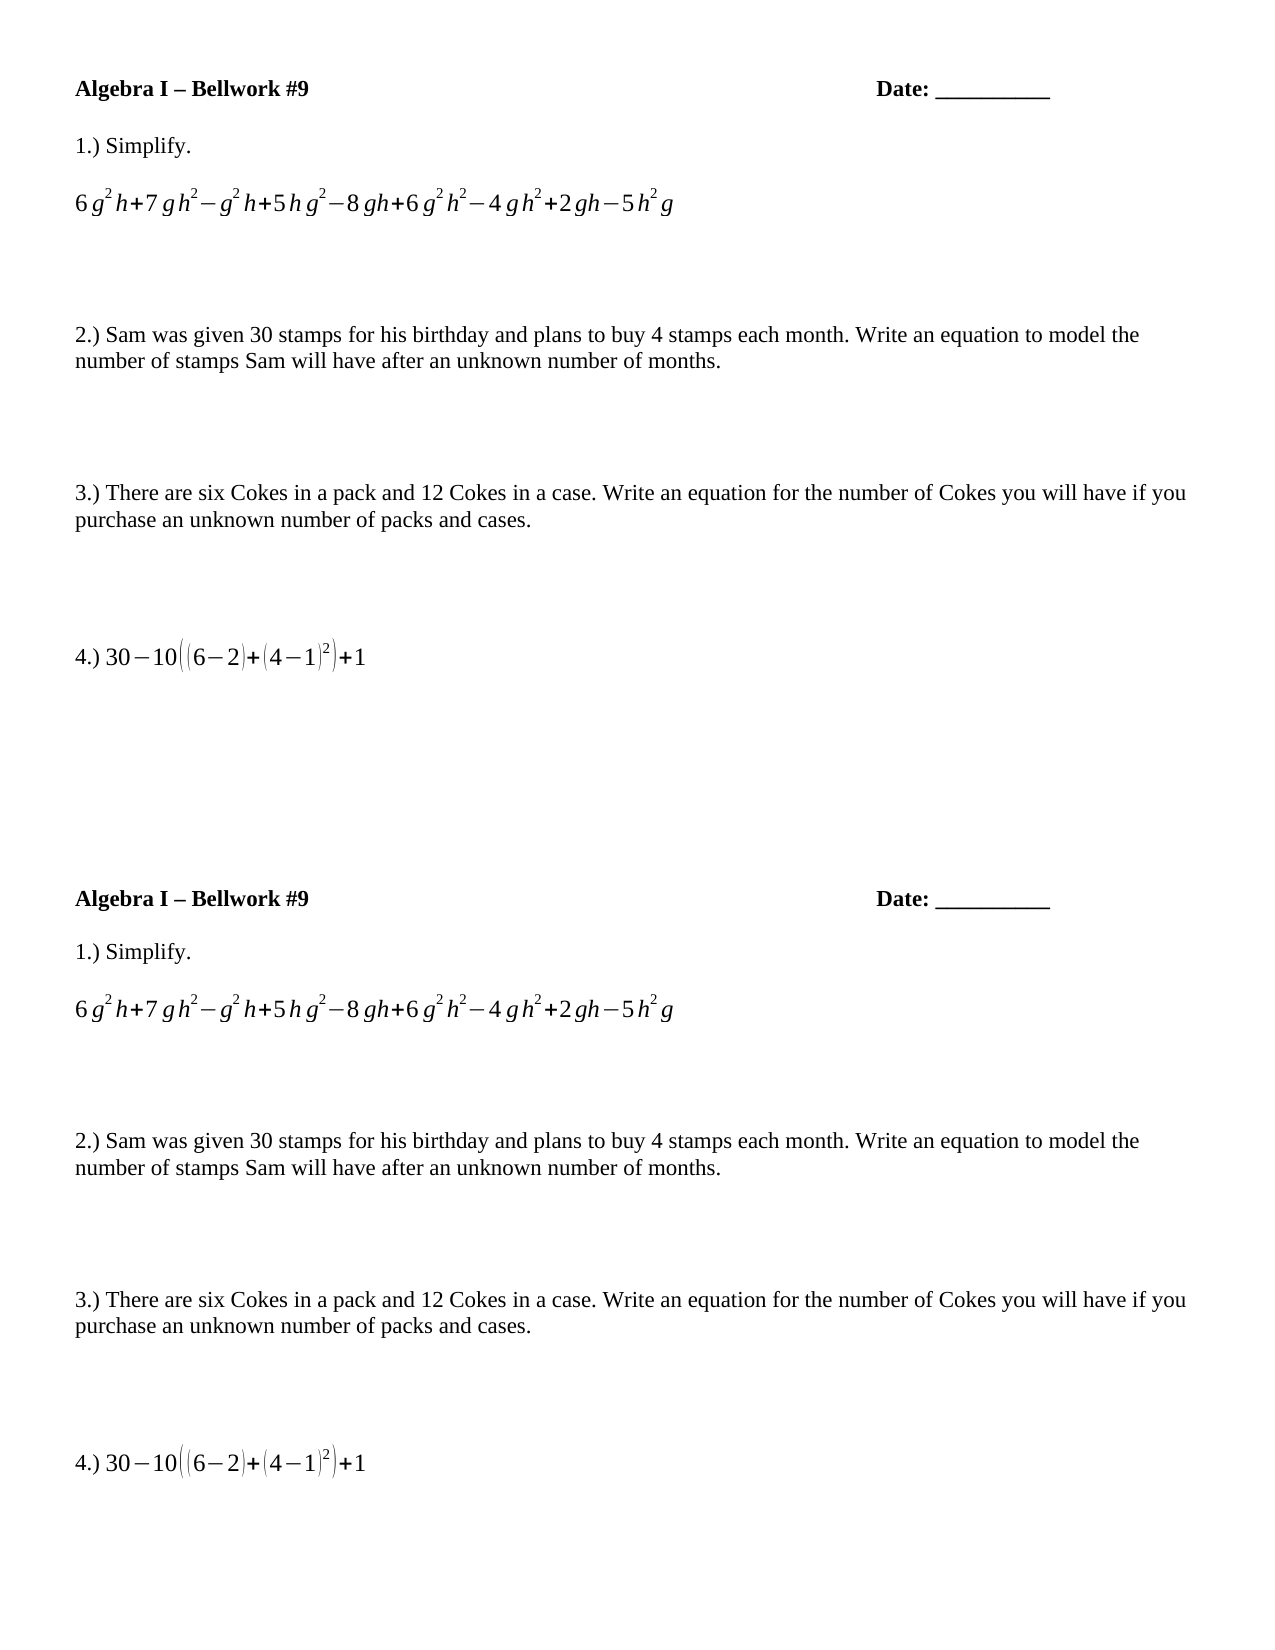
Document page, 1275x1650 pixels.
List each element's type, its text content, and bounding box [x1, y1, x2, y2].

text 2.) Sam was given 30 stamps for his birthday and plans to buy 4 stamps each month. Write an equation to model the number of stamps Sam will have after an unknown number of months. [75, 1127, 1200, 1180]
text 3.) There are six Cokes in a pack and 12 Cokes in a case. Write an equation for the number of Cokes you will have if you purchase an unknown number of packs and cases. [75, 479, 1200, 532]
text 3.) There are six Cokes in a pack and 12 Cokes in a case. Write an equation for the number of Cokes you will have if you purchase an unknown number of packs and cases. [75, 1286, 1200, 1338]
text 1.) Simplify. [75, 132, 1200, 158]
text 2.) Sam was given 30 stamps for his birthday and plans to buy 4 stamps each month. Write an equation to model the number of stamps Sam will have after an unknown number of months. [75, 321, 1200, 374]
text 4.) [75, 1444, 1200, 1481]
text 1.) Simplify. [75, 938, 1200, 964]
text 4.) [75, 637, 1200, 675]
text Algebra I – Bellwork #9 Date: __________ [75, 886, 1200, 912]
